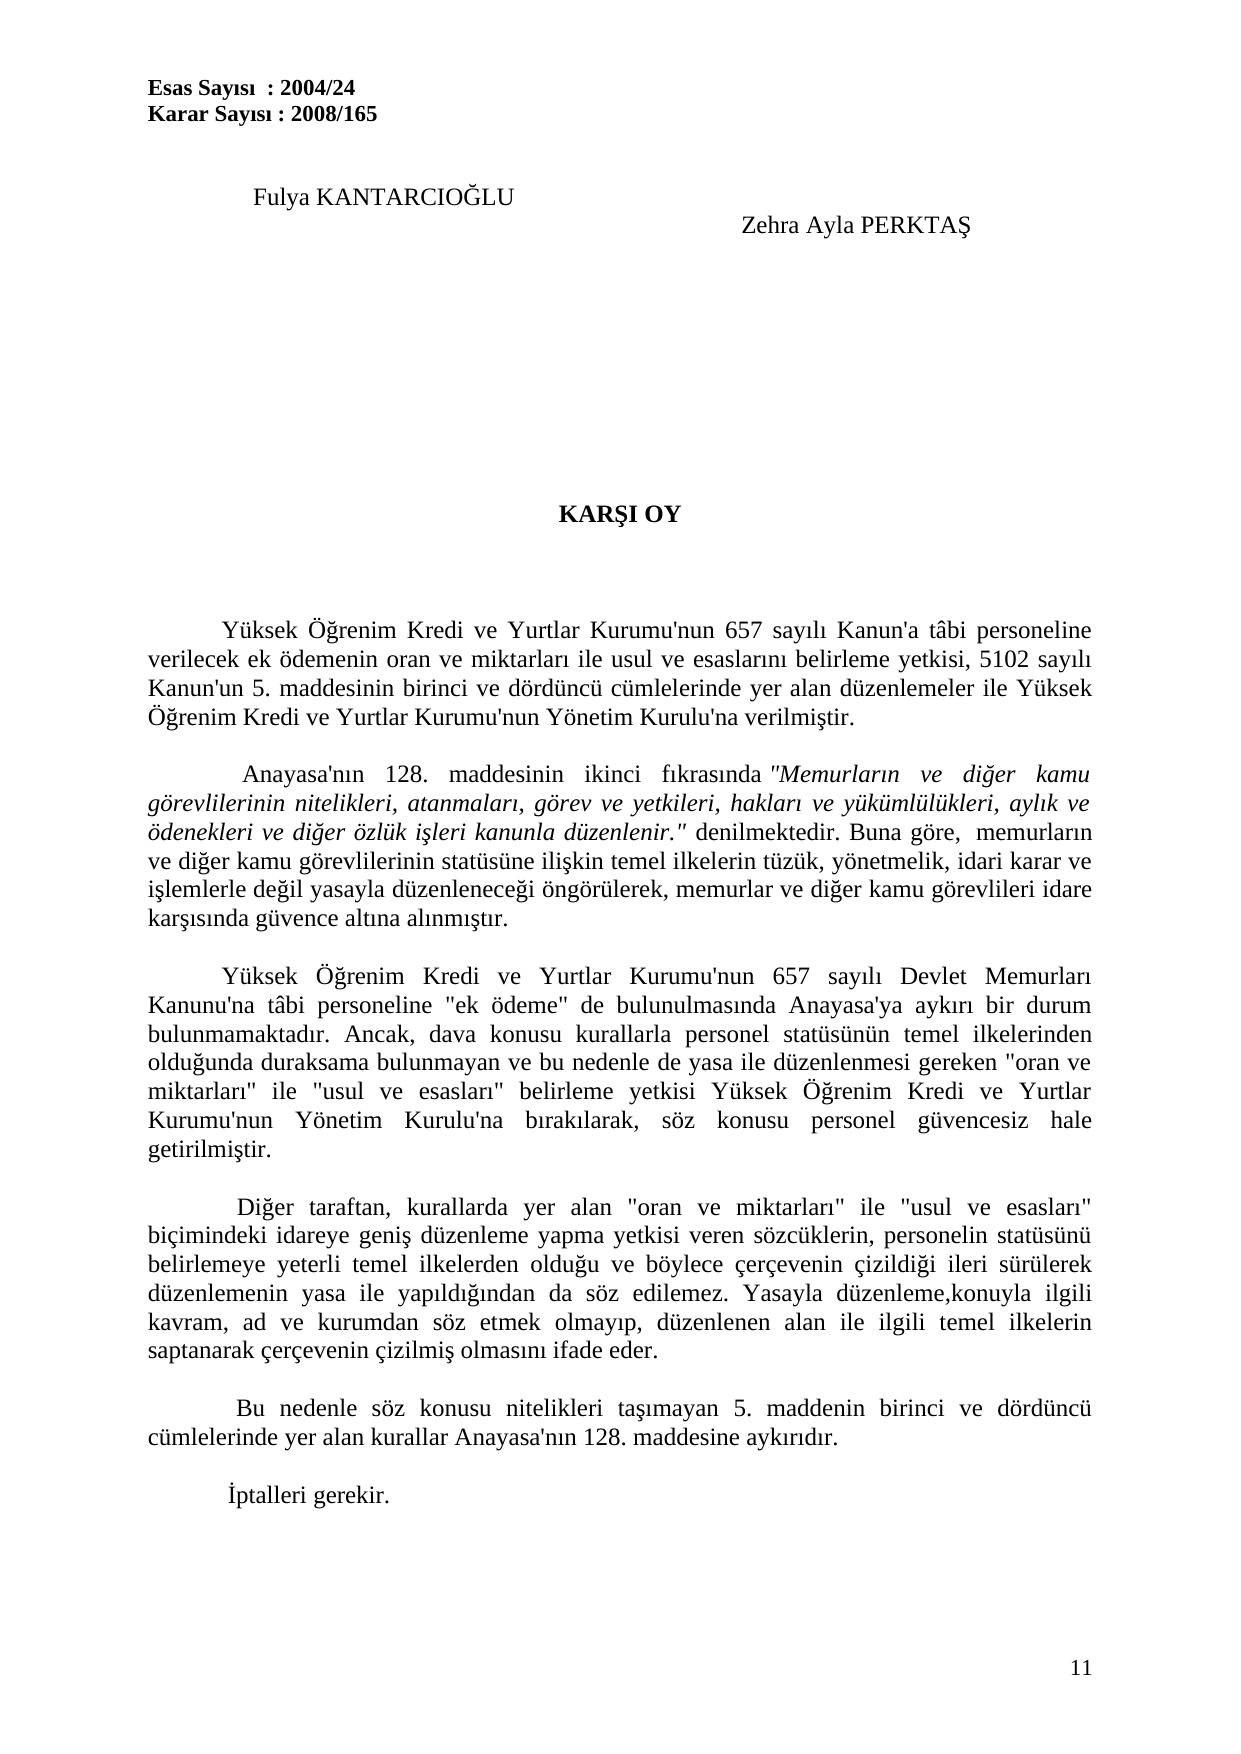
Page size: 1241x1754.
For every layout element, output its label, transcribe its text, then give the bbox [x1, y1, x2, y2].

text İptalleri gerekir. [148, 1480, 1093, 1509]
text KARŞI OY [148, 499, 1093, 528]
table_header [620, 153, 1093, 239]
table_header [148, 153, 620, 239]
text Bu nedenle söz konusu nitelikleri taşımayan 5. maddenin birinci ve dördüncü cümlelerinde yer alan kurallar Anayasa'nın 128. maddesine aykırıdır. [148, 1393, 1093, 1451]
text Yüksek Öğrenim Kredi ve Yurtlar Kurumu'nun 657 sayılı Kanun'a tâbi personeline verilecek ek ödemenin oran ve miktarları ile usul ve esaslarını belirleme yetkisi, 5102 sayılı Kanun'un 5. maddesinin birinci ve dördüncü cümlelerinde yer alan düzenlemeler ile Yüksek Öğrenim Kredi ve Yurtlar Kurumu'nun Yönetim Kurulu'na verilmiştir. [148, 615, 1093, 730]
text Diğer taraftan, kurallarda yer alan "oran ve miktarları" ile "usul ve esasları" biçimindeki idareye geniş düzenleme yapma yetkisi veren sözcüklerin, personelin statüsünü belirlemeye yeterli temel ilkelerden olduğu ve böylece çerçevenin çizildiği ileri sürülerek düzenlemenin yasa ile yapıldığından da söz edilemez. Yasayla düzenleme,konuyla ilgili kavram, ad ve kurumdan söz etmek olmayıp, düzenlenen alan ile ilgili temel ilkelerin saptanarak çerçevenin çizilmiş olmasını ifade eder. [148, 1192, 1093, 1364]
text Anayasa'nın 128. maddesinin ikinci fıkrasında "Memurların ve diğer kamu görevlilerinin nitelikleri, atanmaları, görev ve yetkileri, hakları ve yükümlülükleri, aylık ve ödenekleri ve diğer özlük işleri kanunla düzenlenir." denilmektedir. Buna göre, memurların ve diğer kamu görevlilerinin statüsüne ilişkin temel ilkelerin tüzük, yönetmelik, idari karar ve işlemlerle değil yasayla düzenleneceği öngörülerek, memurlar ve diğer kamu görevlileri idare karşısında güvence altına alınmıştır. [148, 759, 1093, 932]
text Yüksek Öğrenim Kredi ve Yurtlar Kurumu'nun 657 sayılı Devlet Memurları Kanunu'na tâbi personeline "ek ödeme" de bulunulmasında Anayasa'ya aykırı bir durum bulunmamaktadır. Ancak, dava konusu kurallarla personel statüsünün temel ilkelerinden olduğunda duraksama bulunmayan ve bu nedenle de yasa ile düzenlenmesi gereken "oran ve miktarları" ile "usul ve esasları" belirleme yetkisi Yüksek Öğrenim Kredi ve Yurtlar Kurumu'nun Yönetim Kurulu'na bırakılarak, söz konusu personel güvencesiz hale getirilmiştir. [148, 961, 1093, 1162]
